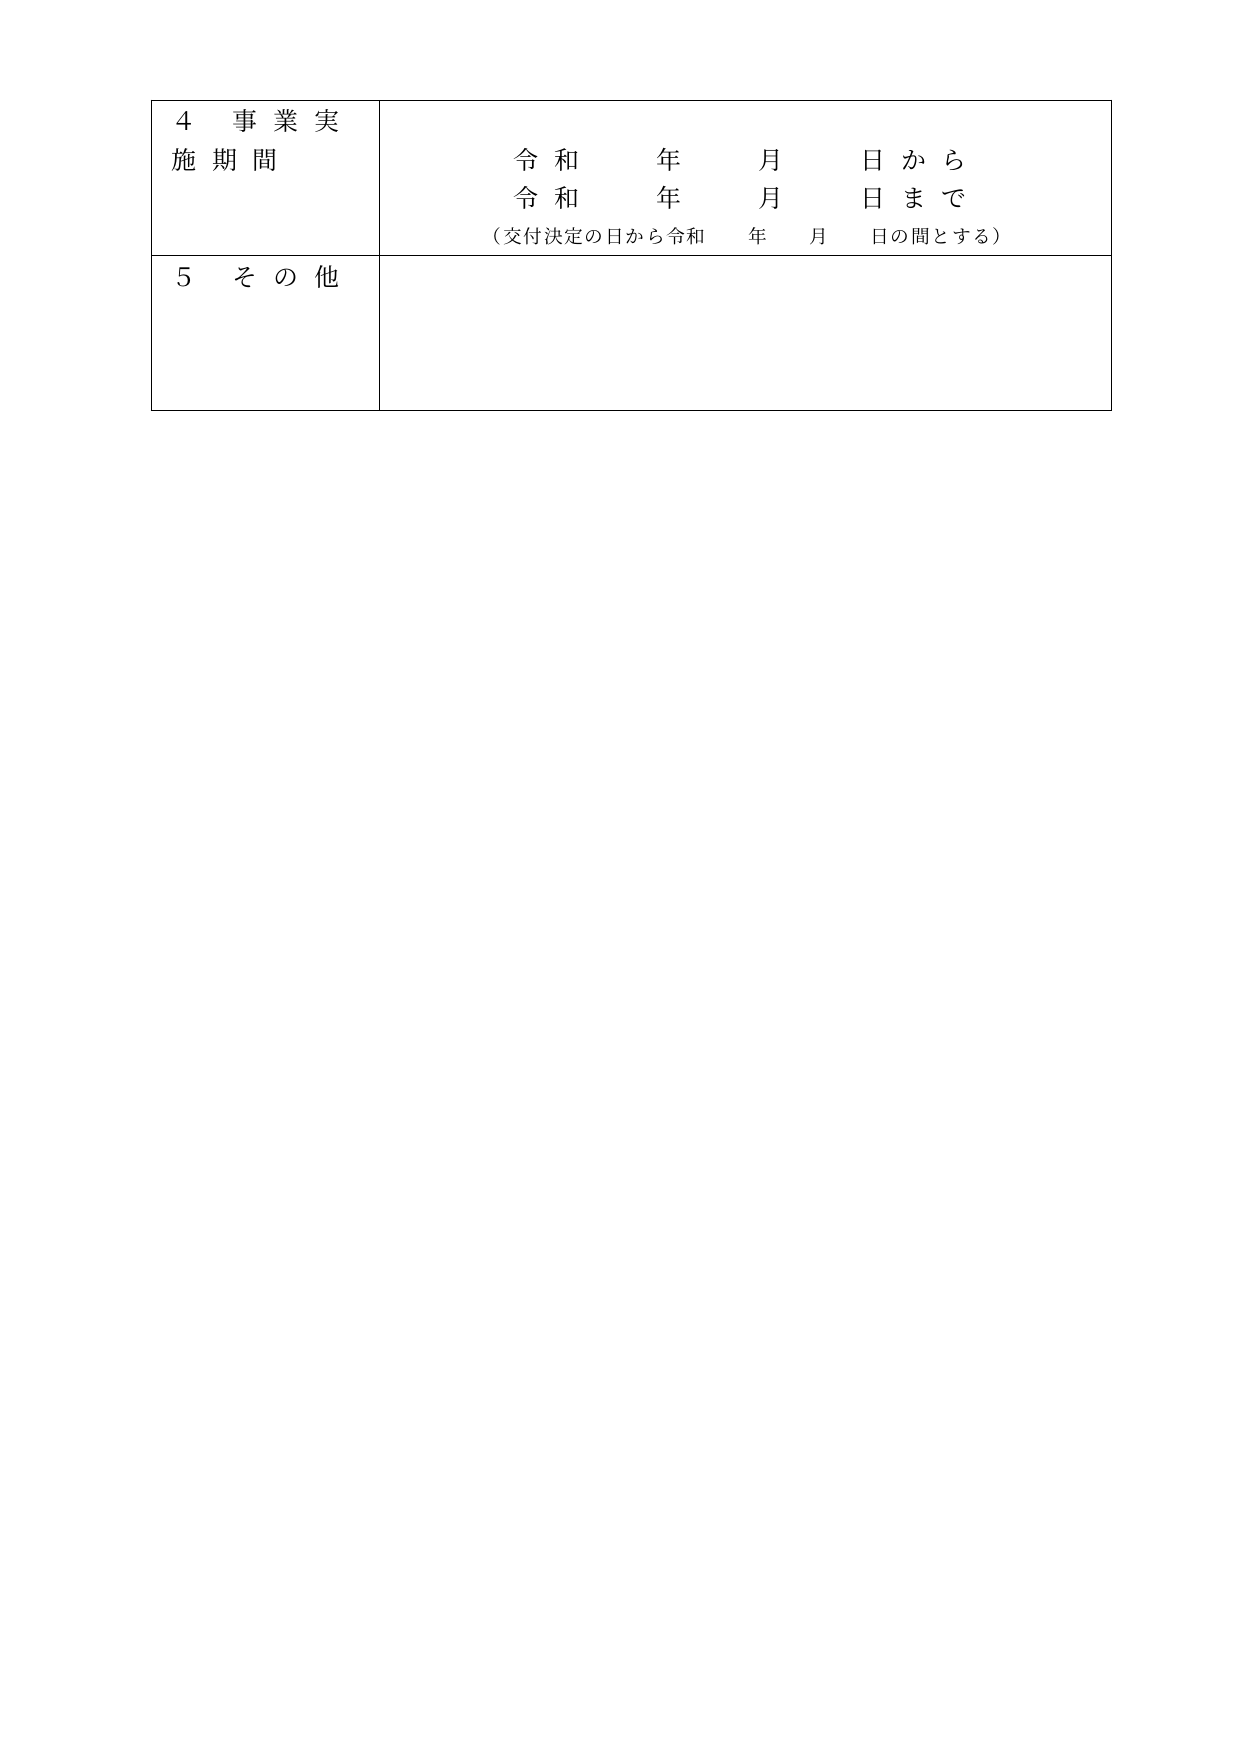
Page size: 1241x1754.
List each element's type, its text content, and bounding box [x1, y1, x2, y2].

table_cell [380, 256, 1111, 410]
table_cell 令和 年 月 日から 令和 年 月 日まで （交付決定の日から令和 年 月 日の間とする） [380, 101, 1111, 255]
table_cell ４ 事業実施期間 [152, 101, 379, 255]
table_cell ５ その他 [152, 256, 379, 410]
